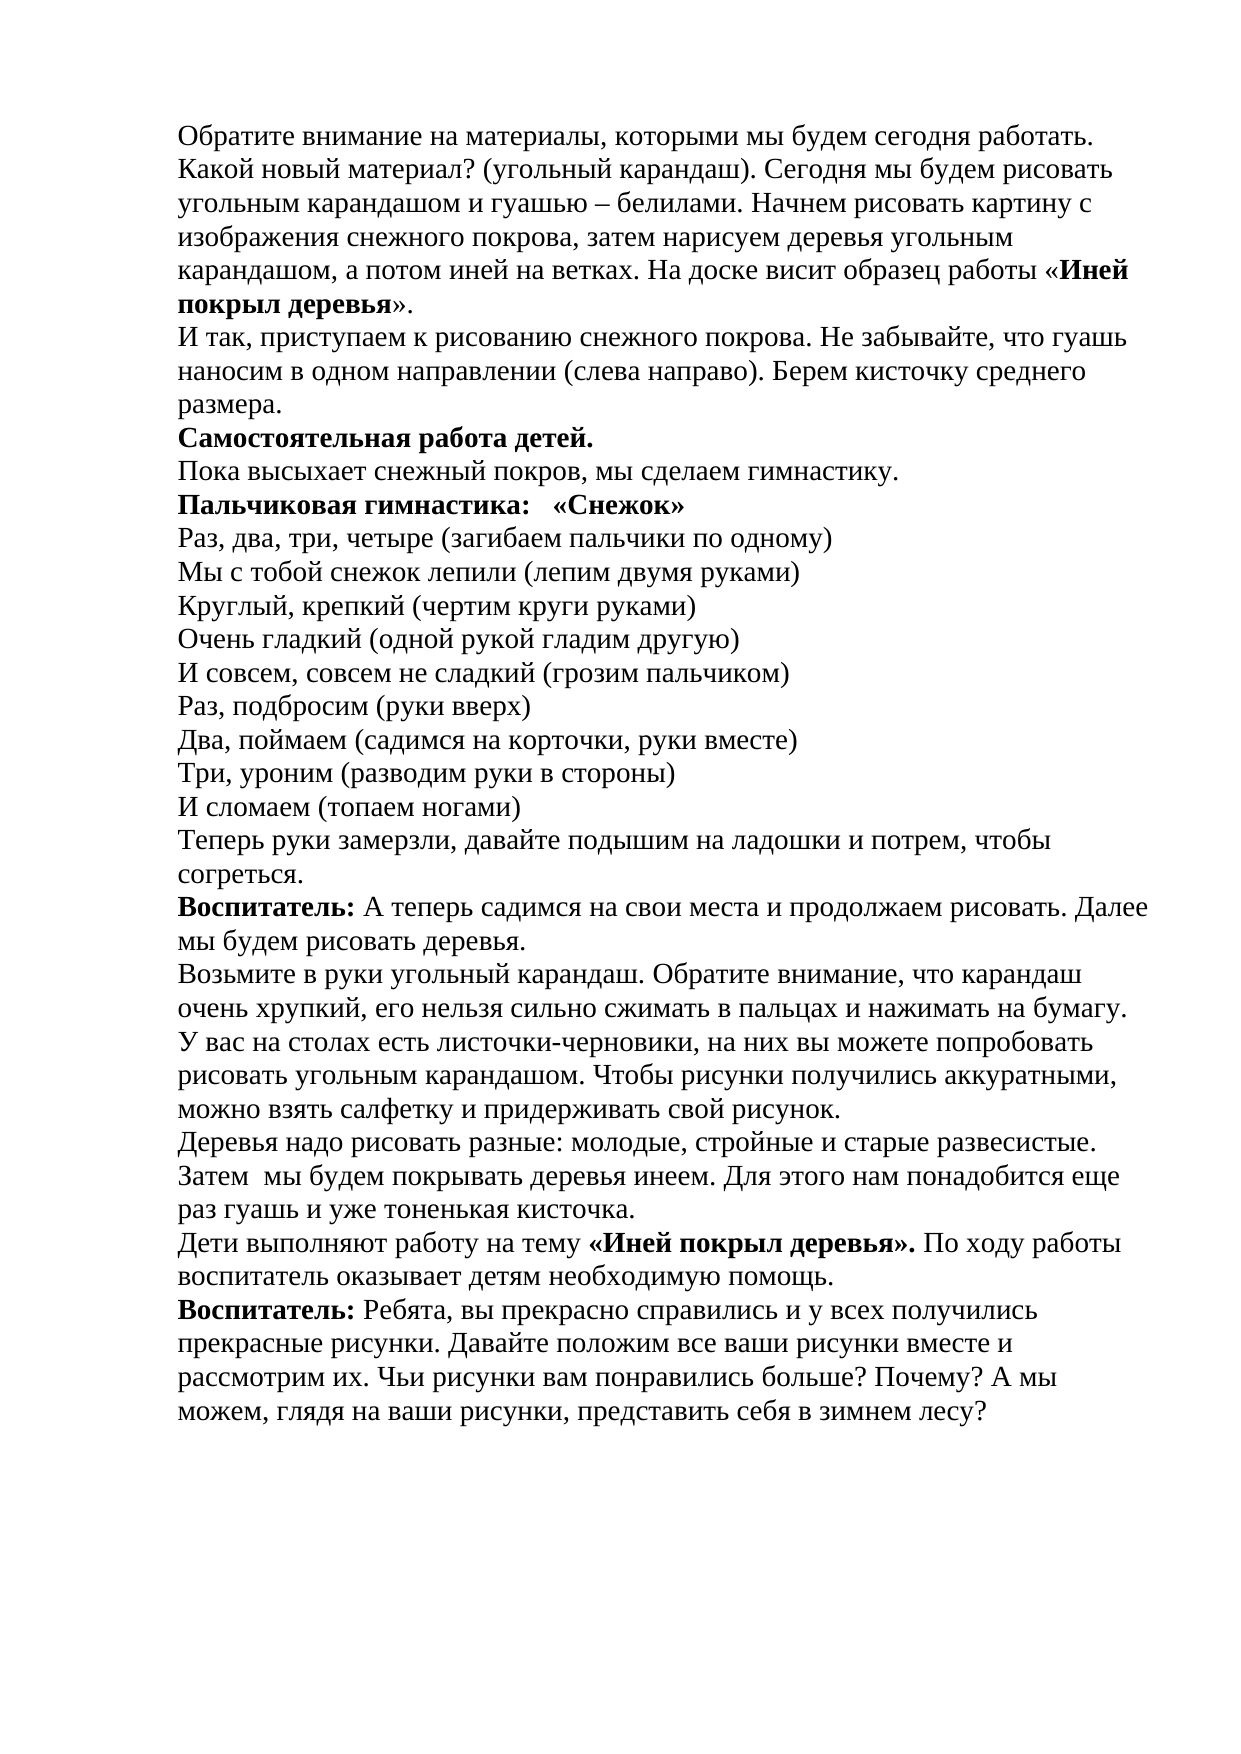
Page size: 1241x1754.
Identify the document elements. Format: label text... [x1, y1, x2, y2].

text Обратите внимание на материалы, которыми мы будем сегодня работать. Какой новый материал? (угольный карандаш). Сегодня мы будем рисовать угольным карандашом и гуашью – белилами. Начнем рисовать картину с изображения снежного покрова, затем нарисуем деревья угольным карандашом, а потом иней на ветках. На доске висит образец работы «Иней покрыл деревья». [177, 118, 1152, 319]
text Два, поймаем (садимся на корточки, руки вместе) [177, 722, 1152, 755]
text И совсем, совсем не сладкий (грозим пальчиком) [177, 655, 1152, 688]
text Теперь руки замерзли, давайте подышим на ладошки и потрем, чтобы согреться. [177, 822, 1152, 889]
text Пальчиковая гимнастика: «Снежок» [177, 487, 1152, 521]
text Раз, два, три, четыре (загибаем пальчики по одному) [177, 521, 1152, 554]
text Мы с тобой снежок лепили (лепим двумя руками) [177, 554, 1152, 588]
text У вас на столах есть листочки-черновики, на них вы можете попробовать рисовать угольным карандашом. Чтобы рисунки получились аккуратными, можно взять салфетку и придерживать свой рисунок. [177, 1024, 1152, 1124]
text Очень гладкий (одной рукой гладим другую) [177, 621, 1152, 655]
text Деревья надо рисовать разные: молодые, стройные и старые развесистые. [177, 1124, 1152, 1158]
text Воспитатель: Ребята, вы прекрасно справились и у всех получились прекрасные рисунки. Давайте положим все ваши рисунки вместе и рассмотрим их. Чьи рисунки вам понравились больше? Почему? А мы можем, глядя на ваши рисунки, представить себя в зимнем лесу? [177, 1292, 1152, 1426]
text И сломаем (топаем ногами) [177, 789, 1152, 822]
text Самостоятельная работа детей. [177, 420, 1152, 453]
text Затем мы будем покрывать деревья инеем. Для этого нам понадобится еще раз гуашь и уже тоненькая кисточка. [177, 1158, 1152, 1225]
text Раз, подбросим (руки вверх) [177, 688, 1152, 722]
text Дети выполняют работу на тему «Иней покрыл деревья». По ходу работы воспитатель оказывает детям необходимую помощь. [177, 1225, 1152, 1292]
text Круглый, крепкий (чертим круги руками) [177, 588, 1152, 621]
text Пока высыхает снежный покров, мы сделаем гимнастику. [177, 453, 1152, 487]
text Три, уроним (разводим руки в стороны) [177, 755, 1152, 789]
text И так, приступаем к рисованию снежного покрова. Не забывайте, что гуашь наносим в одном направлении (слева направо). Берем кисточку среднего размера. [177, 319, 1152, 420]
text Возьмите в руки угольный карандаш. Обратите внимание, что карандаш очень хрупкий, его нельзя сильно сжимать в пальцах и нажимать на бумагу. [177, 957, 1152, 1024]
text Воспитатель: А теперь садимся на свои места и продолжаем рисовать. Далее мы будем рисовать деревья. [177, 889, 1152, 957]
